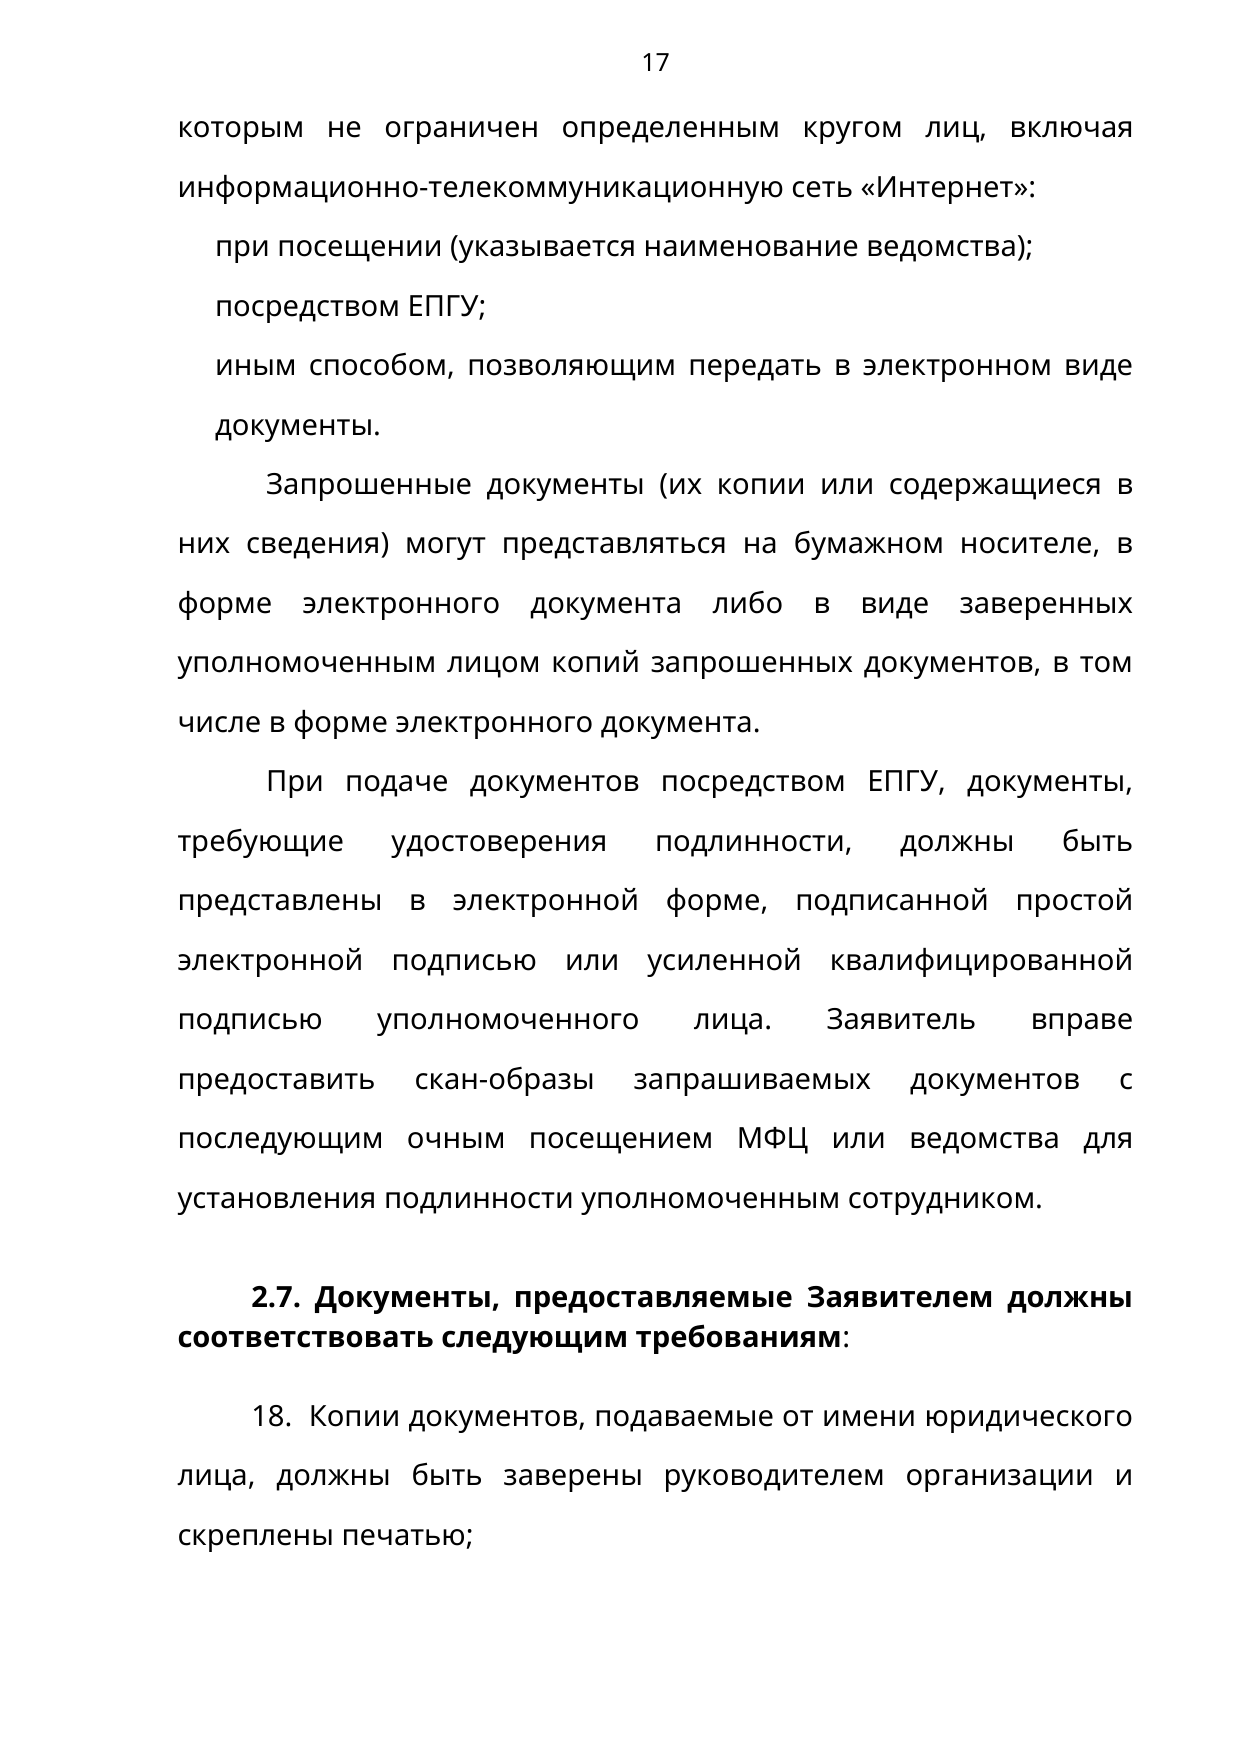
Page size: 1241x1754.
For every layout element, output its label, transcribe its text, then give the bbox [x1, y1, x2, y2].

text Запрошенные документы (их копии или содержащиеся в них сведения) могут представляться на бумажном носителе, в форме электронного документа либо в виде заверенных уполномоченным лицом копий запрошенных документов, в том числе в форме электронного документа. [177, 463, 1134, 741]
text 2.7. Документы, предоставляемые Заявителем должны соответствовать следующим требованиям: [177, 1276, 1134, 1356]
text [177, 106, 1134, 206]
text при посещении (указывается наименование ведомства); [215, 225, 1134, 265]
text При подаче документов посредством ЕПГУ, документы, требующие удостоверения подлинности, должны быть представлены в электронной форме, подписанной простой электронной подписью или усиленной квалифицированной подписью уполномоченного лица. Заявитель вправе предоставить скан-образы запрашиваемых документов с последующим очным посещением МФЦ или ведомства для установления подлинности уполномоченным сотрудником. [177, 761, 1134, 1217]
text 18. Копии документов, подаваемые от имени юридического лица, должны быть заверены руководителем организации и скреплены печатью; [177, 1395, 1134, 1554]
text иным способом, позволяющим передать в электронном виде документы. [215, 344, 1134, 443]
text посредством ЕПГУ; [215, 285, 1134, 324]
